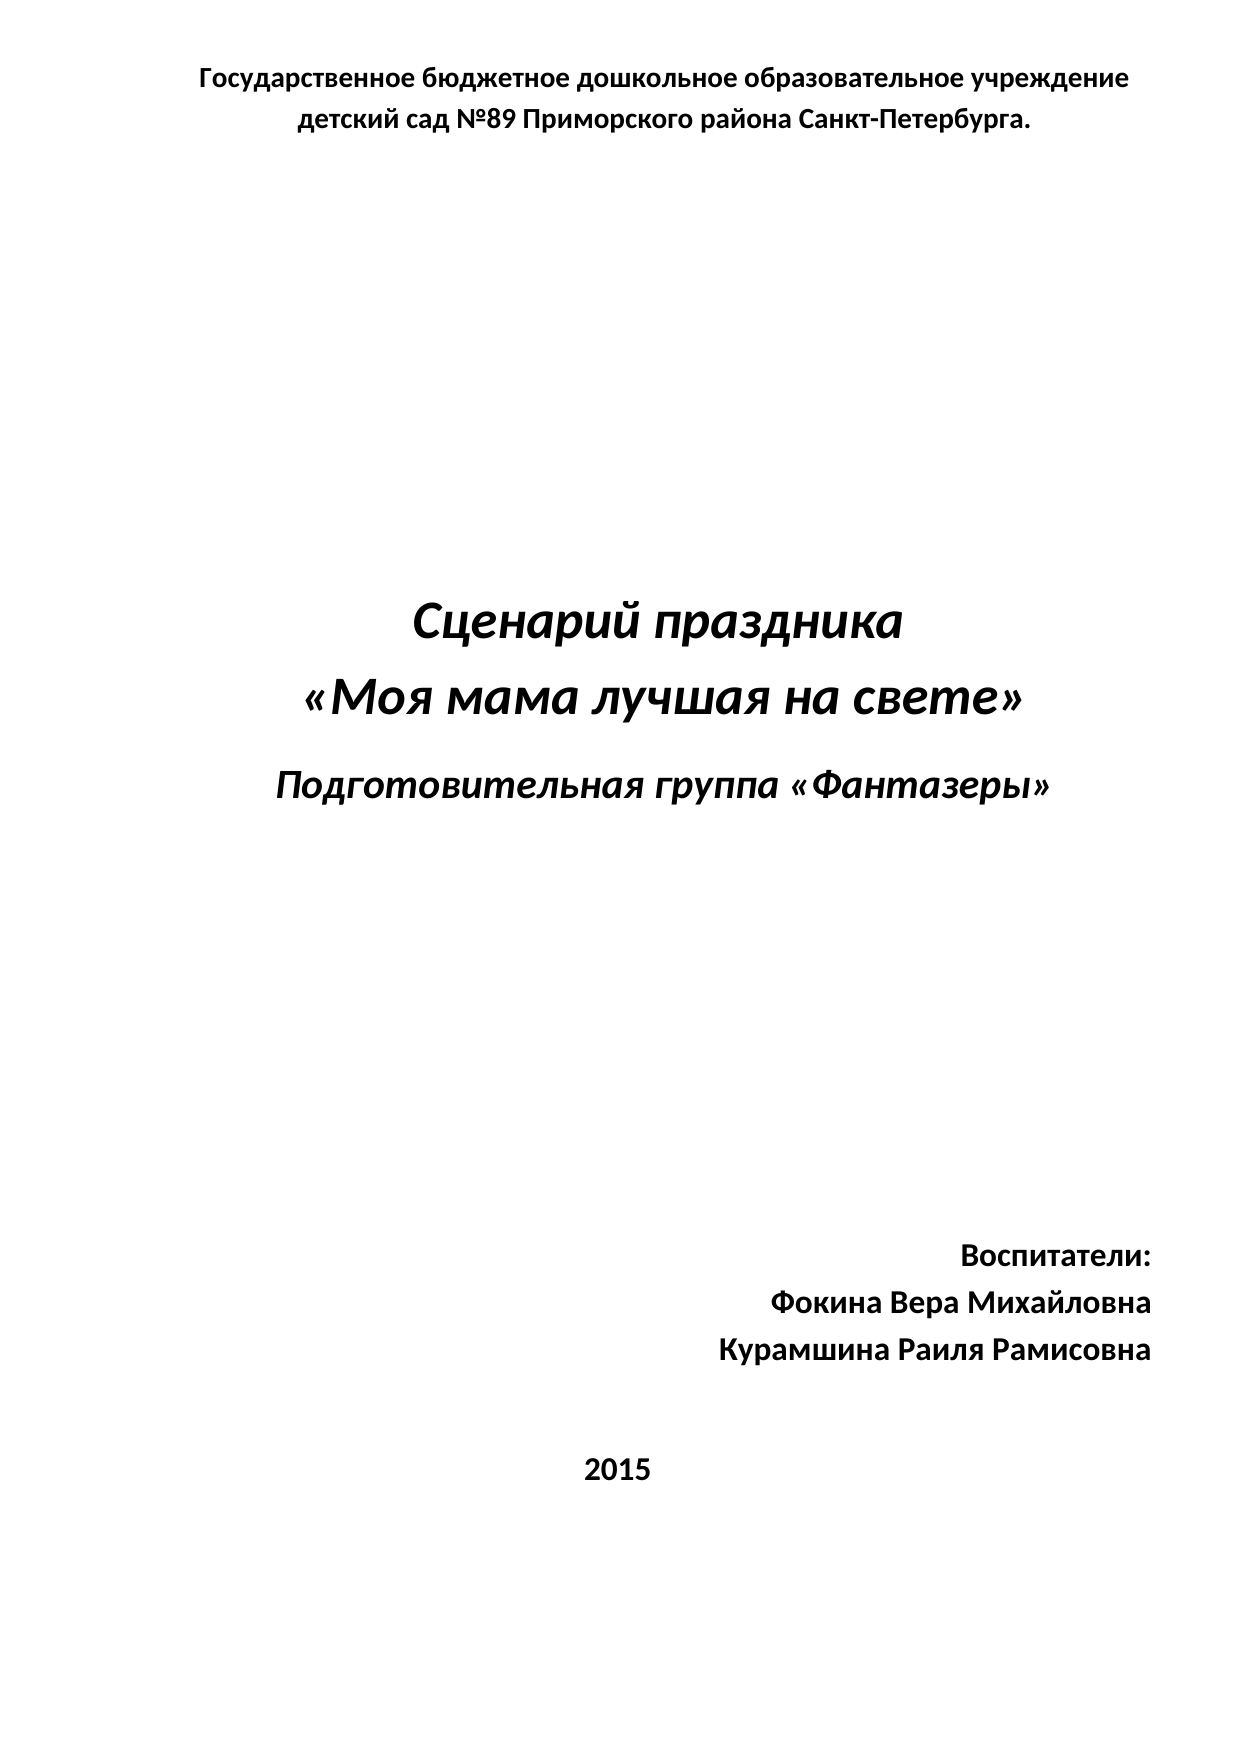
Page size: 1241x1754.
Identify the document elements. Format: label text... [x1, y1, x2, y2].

text Сценарий праздника «Моя мама лучшая на свете» [177, 585, 1152, 728]
text Государственное бюджетное дошкольное образовательное учреждение детский сад №89 Приморского района Санкт-Петербурга. [177, 59, 1152, 136]
text Воспитатели: Фокина Вера Михайловна Курамшина Раиля Рамисовна [177, 1234, 1152, 1368]
text Подготовительная группа «Фантазеры» [177, 758, 1152, 809]
text 2015 [177, 1448, 1152, 1489]
